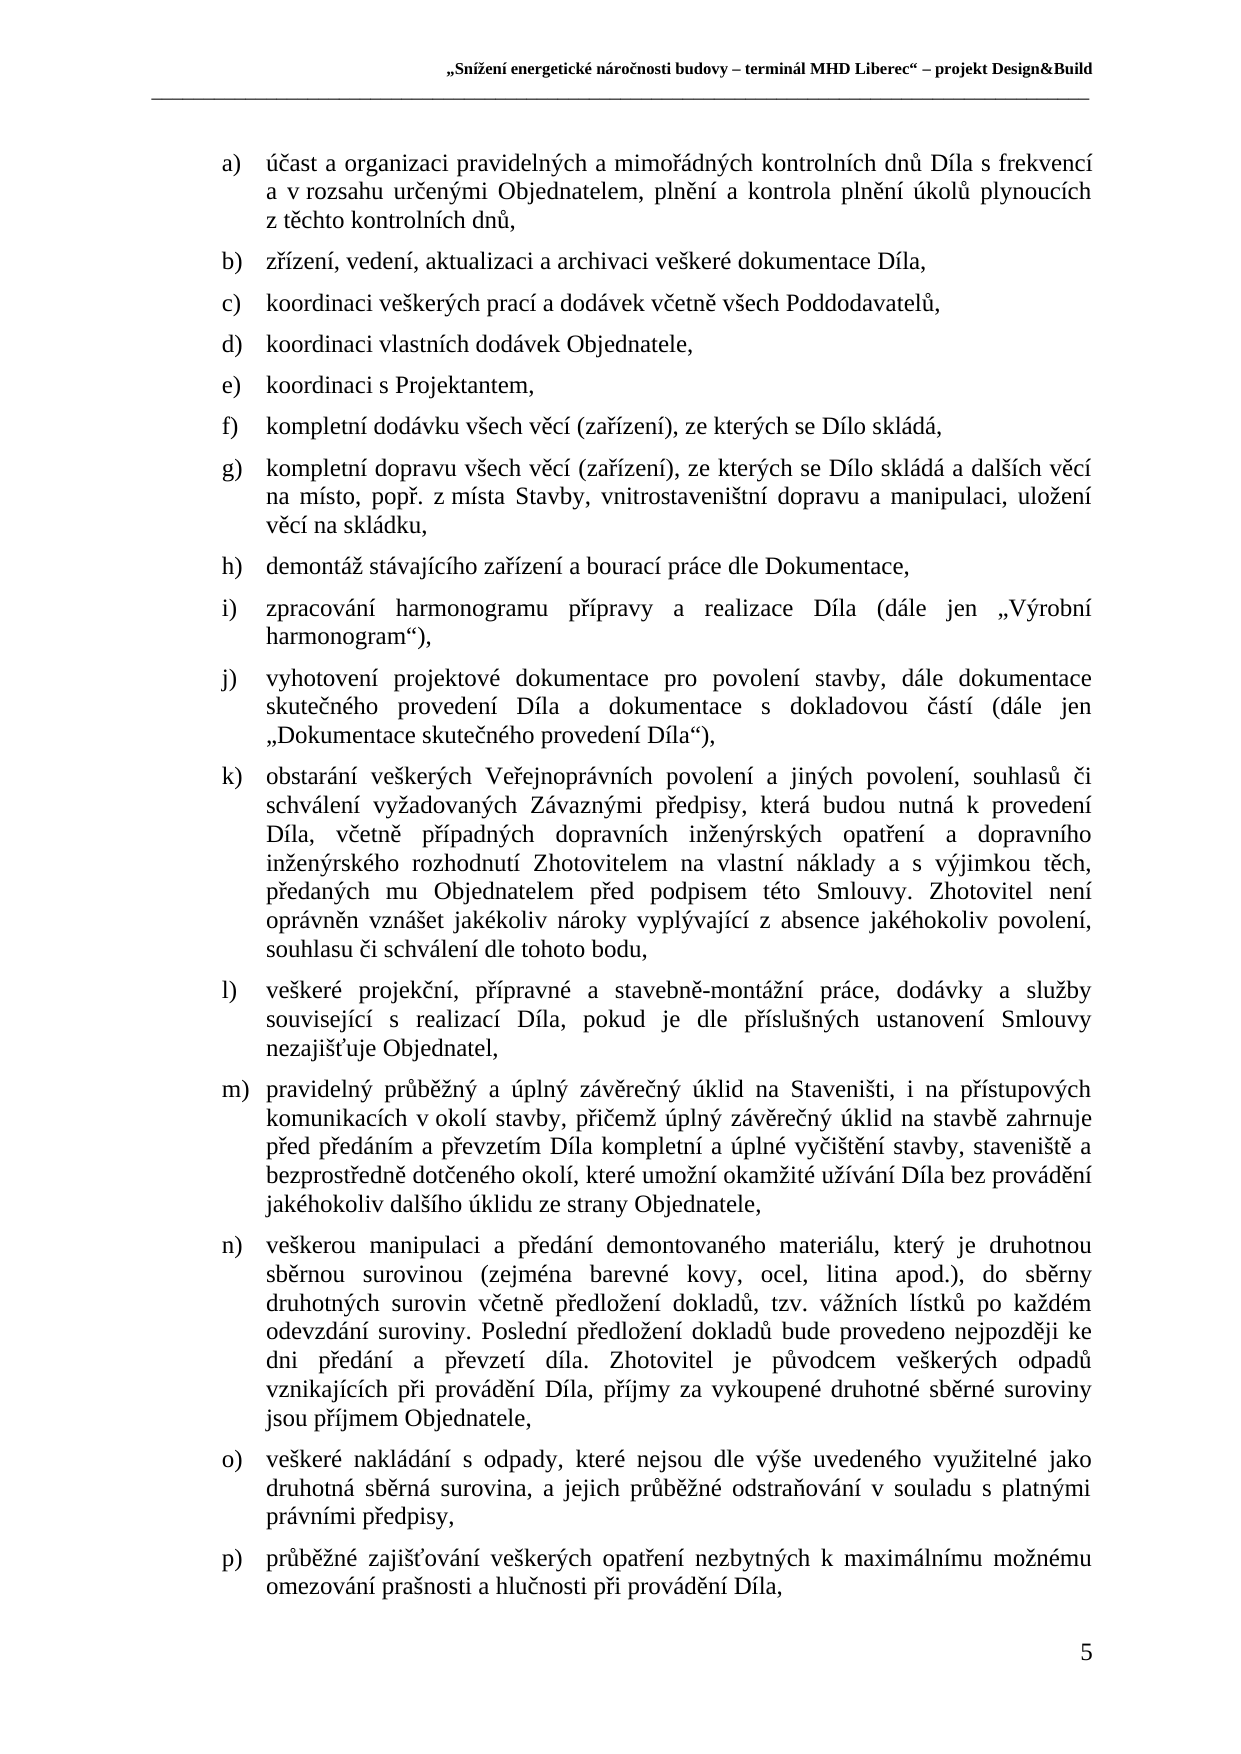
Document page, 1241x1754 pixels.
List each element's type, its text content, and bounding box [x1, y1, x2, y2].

list veškerou manipulaci a předání demontovaného materiálu, který je druhotnou sběrnou surovinou (zejména barevné kovy, ocel, litina apod.), do sběrny druhotných surovin včetně předložení dokladů, tzv. vážních lístků po každém odevzdání suroviny. Poslední předložení dokladů bude provedeno nejpozději ke dni předání a převzetí díla. Zhotovitel je původcem veškerých odpadů vznikajících při provádění Díla, příjmy za vykoupené druhotné sběrné suroviny jsou příjmem Objednatele, [222, 1230, 1092, 1431]
list vyhotovení projektové dokumentace pro povolení stavby, dále dokumentace skutečného provedení Díla a dokumentace s dokladovou částí (dále jen „Dokumentace skutečného provedení Díla“), [222, 663, 1092, 749]
list obstarání veškerých Veřejnoprávních povolení a jiných povolení, souhlasů či schválení vyžadovaných Závaznými předpisy, která budou nutná k provedení Díla, včetně případných dopravních inženýrských opatření a dopravního inženýrského rozhodnutí Zhotovitelem na vlastní náklady a s výjimkou těch, předaných mu Objednatelem před podpisem této Smlouvy. Zhotovitel není oprávněn vznášet jakékoliv nároky vyplývající z absence jakéhokoliv povolení, souhlasu či schválení dle tohoto bodu, [222, 761, 1092, 963]
list účast a organizaci pravidelných a mimořádných kontrolních dnů Díla s frekvencí a v rozsahu určenými Objednatelem, plnění a kontrola plnění úkolů plynoucích z těchto kontrolních dnů, [222, 148, 1092, 234]
list pravidelný průběžný a úplný závěrečný úklid na Staveništi, i na přístupových komunikacích v okolí stavby, přičemž úplný závěrečný úklid na stavbě zahrnuje před předáním a převzetím Díla kompletní a úplné vyčištění stavby, staveniště a bezprostředně dotčeného okolí, které umožní okamžité užívání Díla bez provádění jakéhokoliv dalšího úklidu ze strany Objednatele, [222, 1074, 1092, 1218]
list průběžné zajišťování veškerých opatření nezbytných k maximálnímu možnému omezování prašnosti a hlučnosti při provádění Díla, [222, 1543, 1092, 1600]
list kompletní dopravu všech věcí (zařízení), ze kterých se Dílo skládá a dalších věcí na místo, popř. z místa Stavby, vnitrostaveništní dopravu a manipulaci, uložení věcí na skládku, [222, 453, 1092, 539]
list koordinaci s Projektantem, [222, 370, 1092, 399]
list kompletní dodávku všech věcí (zařízení), ze kterých se Dílo skládá, [222, 411, 1092, 440]
list demontáž stávajícího zařízení a bourací práce dle Dokumentace, [222, 551, 1092, 580]
list veškeré projekční, přípravné a stavebně-montážní práce, dodávky a služby související s realizací Díla, pokud je dle příslušných ustanovení Smlouvy nezajišťuje Objednatel, [222, 975, 1092, 1061]
list veškeré nakládání s odpady, které nejsou dle výše uvedeného využitelné jako druhotná sběrná surovina, a jejich průběžné odstraňování v souladu s platnými právními předpisy, [222, 1444, 1092, 1530]
list koordinaci veškerých prací a dodávek včetně všech Poddodavatelů, [222, 288, 1092, 316]
list koordinaci vlastních dodávek Objednatele, [222, 329, 1092, 358]
list zpracování harmonogramu přípravy a realizace Díla (dále jen „Výrobní harmonogram“), [222, 593, 1092, 650]
list zřízení, vedení, aktualizaci a archivaci veškeré dokumentace Díla, [222, 246, 1092, 275]
